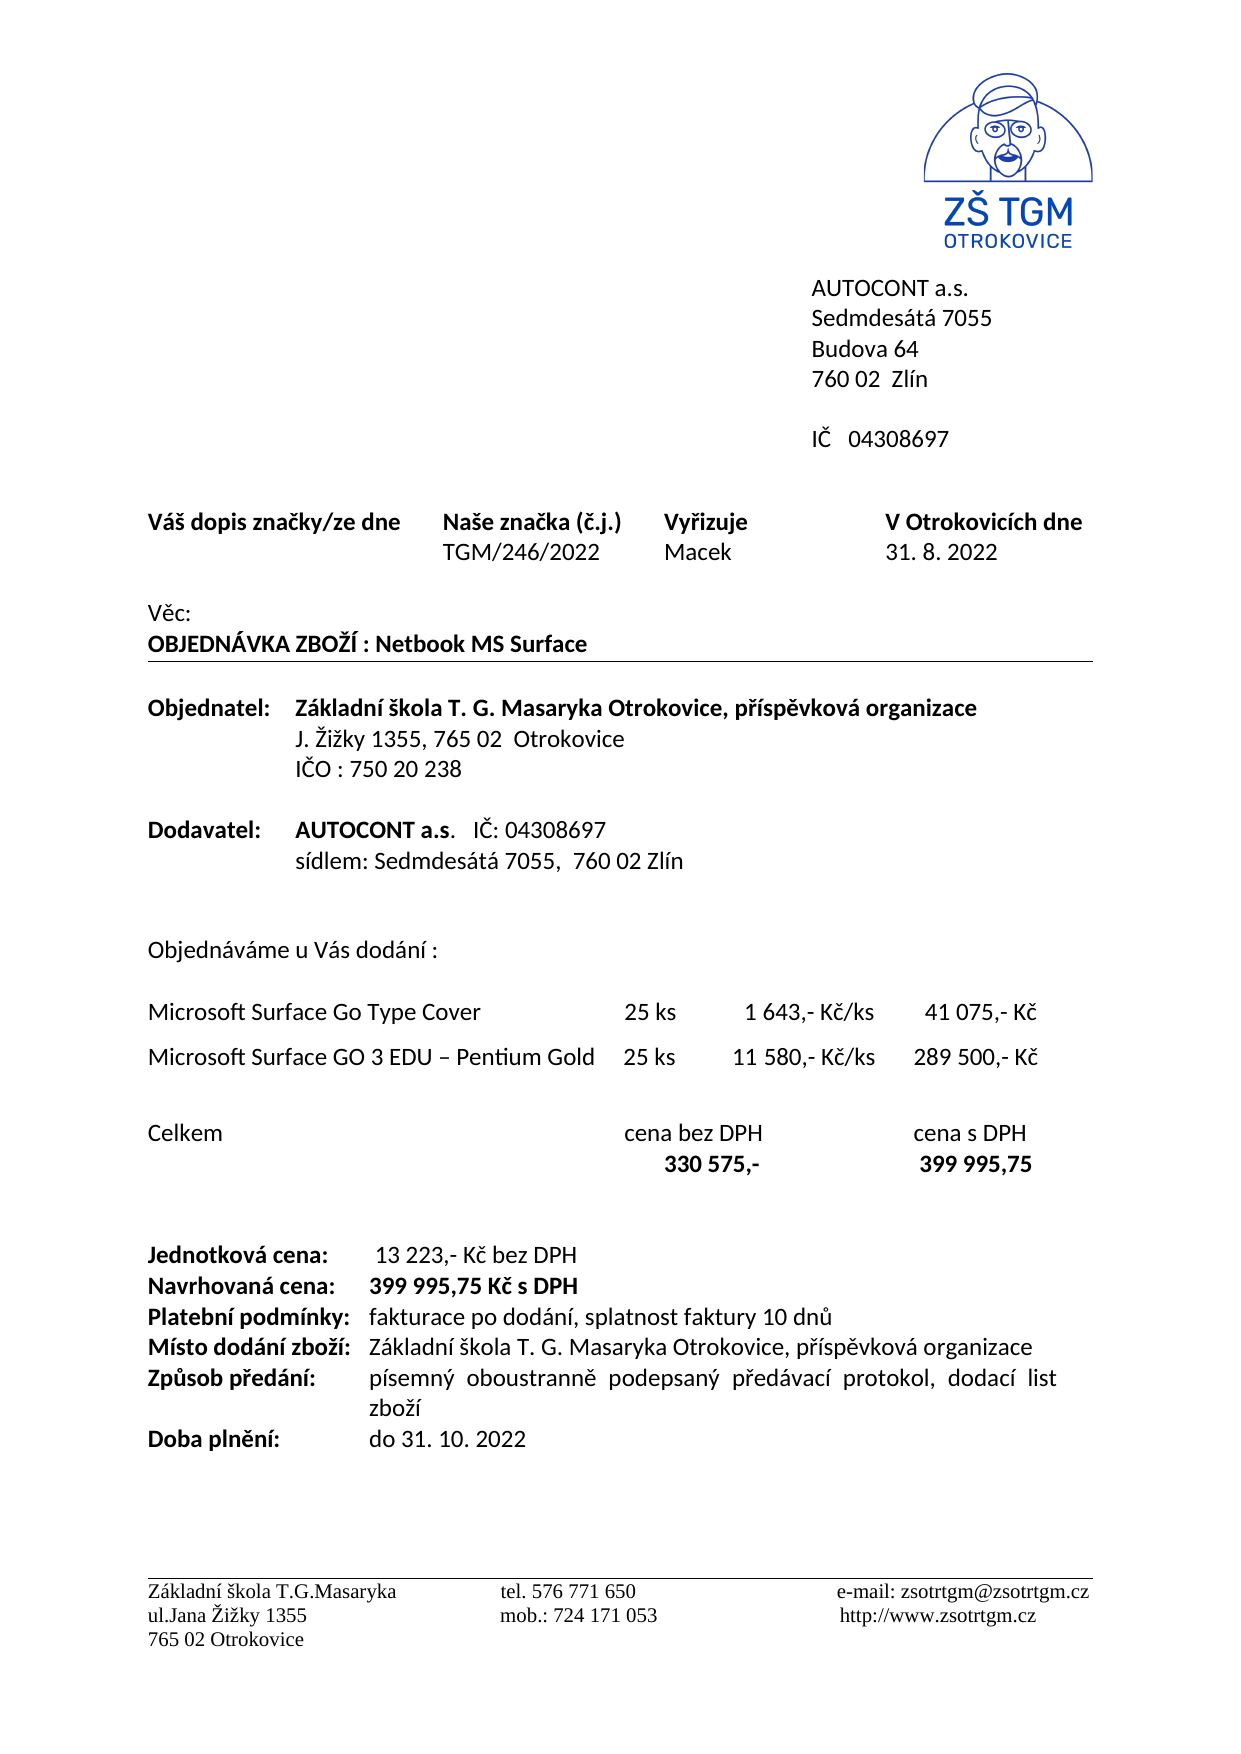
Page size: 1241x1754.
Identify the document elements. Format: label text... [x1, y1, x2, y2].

text Váš dopis značky/ze dne Naše značka (č.j.) Vyřizuje V Otrokovicích dne [148, 506, 1093, 536]
text IČO : 750 20 238 [148, 753, 1057, 784]
text Doba plnění: do 31. 10. 2022 [148, 1423, 1057, 1453]
text AUTOCONT a.s. [148, 272, 1093, 302]
text TGM/246/2022 Macek 31. 8. 2022 [148, 536, 1093, 597]
text Budova 64 [148, 333, 1093, 363]
text Dodavatel: AUTOCONT a.s. IČ: 04308697 [148, 814, 1057, 845]
text Způsob předání: písemný oboustranně podepsaný předávací protokol, dodací list zboží [148, 1362, 1057, 1423]
text IČ 04308697 [148, 423, 1093, 453]
text J. Žižky 1355, 765 02 Otrokovice [148, 723, 1057, 753]
text Věc: [148, 597, 1093, 628]
text sídlem: Sedmdesátá 7055, 760 02 Zlín [221, 845, 1057, 875]
text Sedmdesátá 7055 [148, 302, 1093, 333]
text 760 02 Zlín [148, 363, 1093, 394]
text Objednatel: Základní škola T. G. Masaryka Otrokovice, příspěvková organizace [148, 692, 1057, 723]
text Platební podmínky: fakturace po dodání, splatnost faktury 10 dnů [148, 1301, 1057, 1331]
text Microsoft Surface Go Type Cover 25 ks 1 643,- Kč/ks 41 075,- Kč [148, 996, 1057, 1026]
picture [923, 73, 1093, 248]
text OBJEDNÁVKA ZBOŽÍ : Netbook MS Surface [148, 628, 1093, 661]
text 330 575,- 399 995,75 [148, 1148, 1057, 1179]
text Místo dodání zboží: Základní škola T. G. Masaryka Otrokovice, příspěvková organizace [148, 1331, 1057, 1362]
text Navrhovaná cena: 399 995,75 Kč s DPH [148, 1270, 1057, 1301]
text Celkem cena bez DPH cena s DPH [148, 1118, 1057, 1148]
text Microsoft Surface GO 3 EDU – Pentium Gold 25 ks 11 580,- Kč/ks 289 500,- Kč [148, 1041, 1057, 1072]
text Jednotková cena: 13 223,- Kč bez DPH [148, 1240, 1057, 1270]
text Objednáváme u Vás dodání : [148, 934, 1057, 965]
